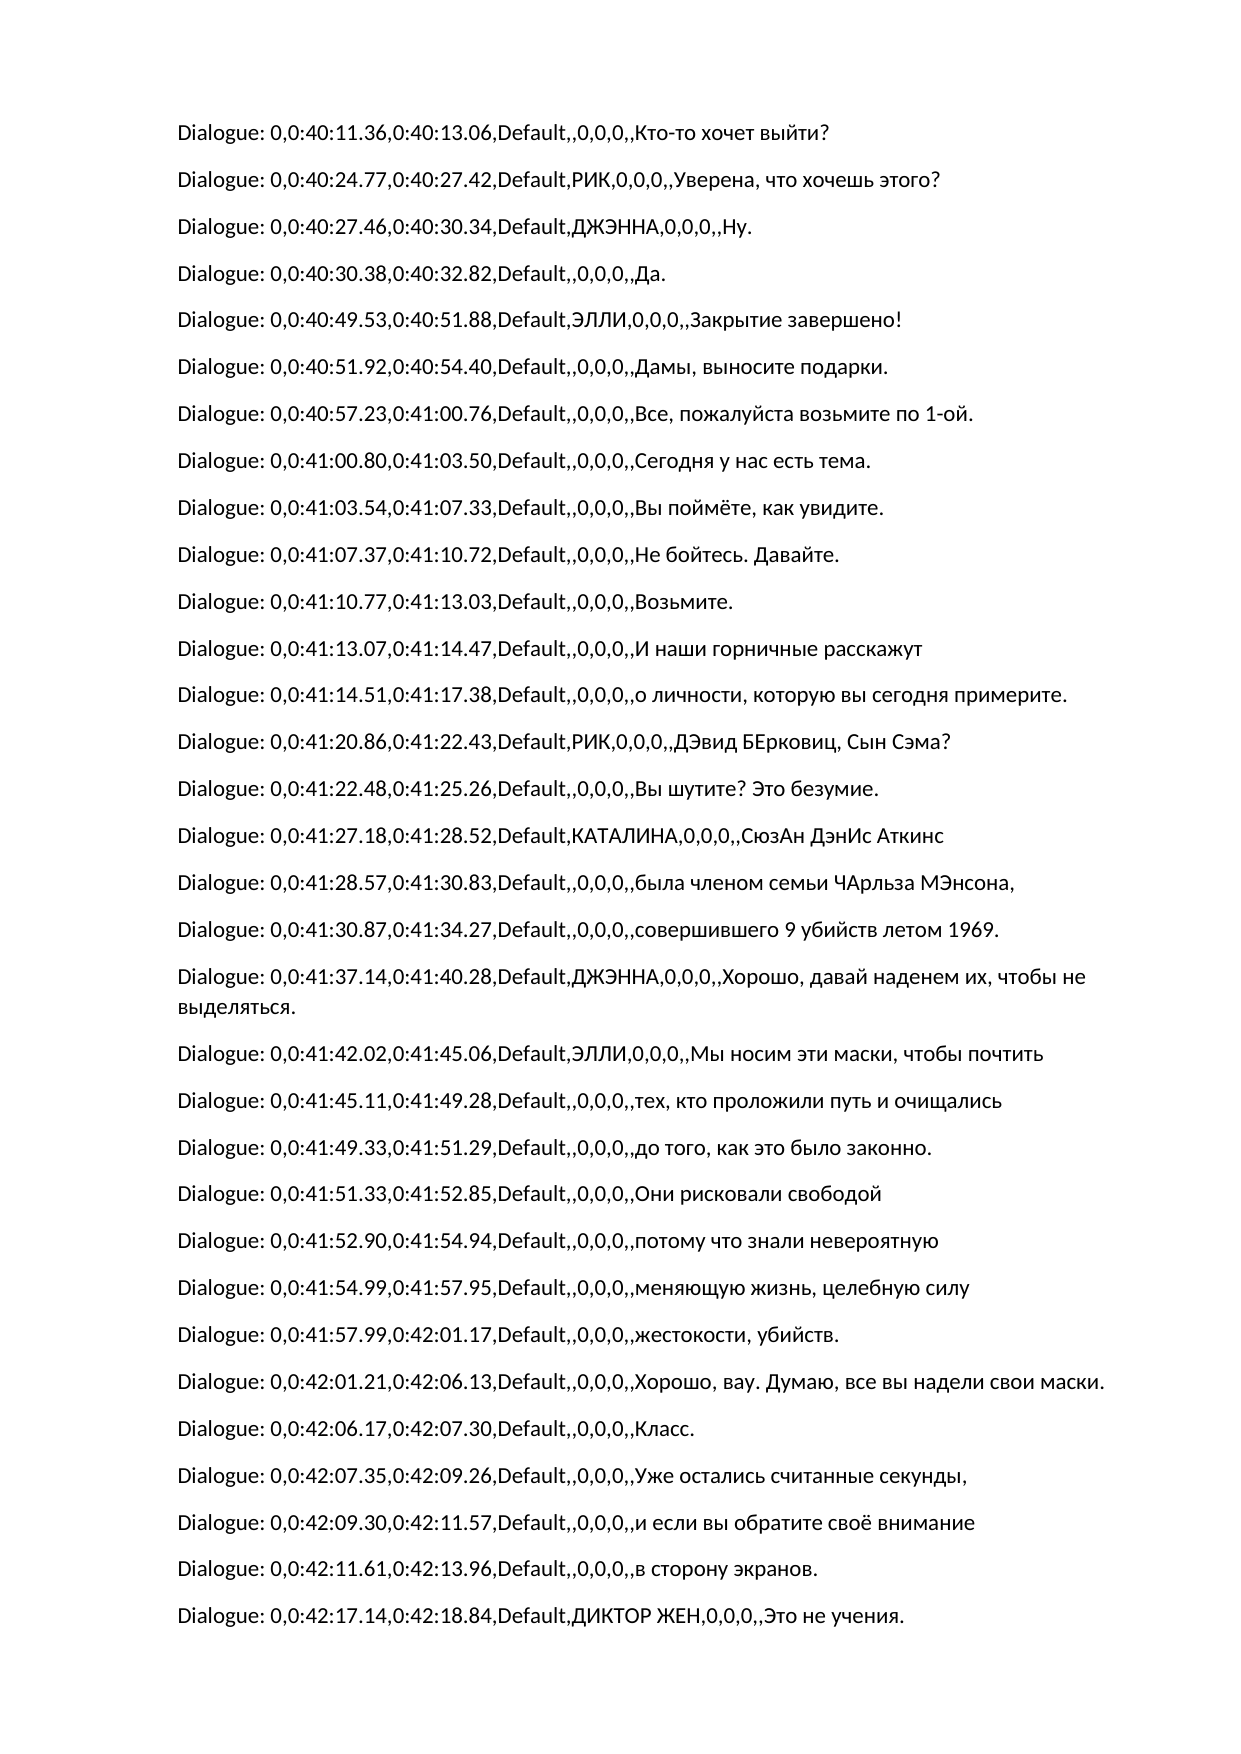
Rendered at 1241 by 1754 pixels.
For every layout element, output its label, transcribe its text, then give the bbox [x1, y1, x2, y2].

text Dialogue: 0,0:42:09.30,0:42:11.57,Default,,0,0,0,,и если вы обратите своё внимание [177, 1508, 1152, 1536]
text Dialogue: 0,0:40:30.38,0:40:32.82,Default,,0,0,0,,Да. [177, 259, 1152, 287]
text Dialogue: 0,0:41:52.90,0:41:54.94,Default,,0,0,0,,потому что знали невероятную [177, 1226, 1152, 1254]
text Dialogue: 0,0:41:27.18,0:41:28.52,Default,КАТАЛИНА,0,0,0,,СюзАн ДэнИс Аткинс [177, 821, 1152, 849]
text Dialogue: 0,0:42:07.35,0:42:09.26,Default,,0,0,0,,Уже остались считанные секунды, [177, 1461, 1152, 1489]
text Dialogue: 0,0:41:14.51,0:41:17.38,Default,,0,0,0,,о личности, которую вы сегодня примерите. [177, 681, 1152, 709]
text Dialogue: 0,0:41:30.87,0:41:34.27,Default,,0,0,0,,совершившего 9 убийств летом 1969. [177, 915, 1152, 943]
text Dialogue: 0,0:41:51.33,0:41:52.85,Default,,0,0,0,,Они рисковали свободой [177, 1179, 1152, 1208]
text Dialogue: 0,0:41:45.11,0:41:49.28,Default,,0,0,0,,тех, кто проложили путь и очищались [177, 1086, 1152, 1114]
text Dialogue: 0,0:41:37.14,0:41:40.28,Default,ДЖЭННА,0,0,0,,Хорошо, давай наденем их, чтобы не выделяться. [177, 962, 1152, 1020]
text Dialogue: 0,0:41:07.37,0:41:10.72,Default,,0,0,0,,Не бойтесь. Давайте. [177, 540, 1152, 568]
text Dialogue: 0,0:41:57.99,0:42:01.17,Default,,0,0,0,,жестокости, убийств. [177, 1320, 1152, 1348]
text Dialogue: 0,0:41:22.48,0:41:25.26,Default,,0,0,0,,Вы шутите? Это безумие. [177, 774, 1152, 802]
text Dialogue: 0,0:41:20.86,0:41:22.43,Default,РИК,0,0,0,,ДЭвид БЕрковиц, Сын Сэма? [177, 727, 1152, 756]
text Dialogue: 0,0:40:11.36,0:40:13.06,Default,,0,0,0,,Кто-то хочет выйти? [177, 118, 1152, 146]
text Dialogue: 0,0:41:13.07,0:41:14.47,Default,,0,0,0,,И наши горничные расскажут [177, 634, 1152, 662]
text Dialogue: 0,0:42:17.14,0:42:18.84,Default,ДИКТОР ЖЕН,0,0,0,,Это не учения. [177, 1601, 1152, 1629]
text Dialogue: 0,0:40:57.23,0:41:00.76,Default,,0,0,0,,Все, пожалуйста возьмите по 1-ой. [177, 399, 1152, 427]
text Dialogue: 0,0:41:03.54,0:41:07.33,Default,,0,0,0,,Вы поймёте, как увидите. [177, 493, 1152, 521]
text Dialogue: 0,0:41:10.77,0:41:13.03,Default,,0,0,0,,Возьмите. [177, 587, 1152, 615]
text Dialogue: 0,0:41:28.57,0:41:30.83,Default,,0,0,0,,была членом семьи ЧАрльза МЭнсона, [177, 868, 1152, 896]
text Dialogue: 0,0:42:01.21,0:42:06.13,Default,,0,0,0,,Хорошо, вау. Думаю, все вы надели свои маски. [177, 1367, 1152, 1395]
text Dialogue: 0,0:40:51.92,0:40:54.40,Default,,0,0,0,,Дамы, выносите подарки. [177, 352, 1152, 381]
text Dialogue: 0,0:40:24.77,0:40:27.42,Default,РИК,0,0,0,,Уверена, что хочешь этого? [177, 165, 1152, 193]
text Dialogue: 0,0:40:27.46,0:40:30.34,Default,ДЖЭННА,0,0,0,,Ну. [177, 212, 1152, 240]
text Dialogue: 0,0:42:06.17,0:42:07.30,Default,,0,0,0,,Класс. [177, 1414, 1152, 1442]
text Dialogue: 0,0:41:54.99,0:41:57.95,Default,,0,0,0,,меняющую жизнь, целебную силу [177, 1273, 1152, 1301]
text Dialogue: 0,0:41:49.33,0:41:51.29,Default,,0,0,0,,до того, как это было законно. [177, 1133, 1152, 1161]
text Dialogue: 0,0:41:42.02,0:41:45.06,Default,ЭЛЛИ,0,0,0,,Мы носим эти маски, чтобы почтить [177, 1039, 1152, 1067]
text Dialogue: 0,0:42:11.61,0:42:13.96,Default,,0,0,0,,в сторону экранов. [177, 1554, 1152, 1583]
text Dialogue: 0,0:41:00.80,0:41:03.50,Default,,0,0,0,,Сегодня у нас есть тема. [177, 446, 1152, 474]
text Dialogue: 0,0:40:49.53,0:40:51.88,Default,ЭЛЛИ,0,0,0,,Закрытие завершено! [177, 306, 1152, 334]
